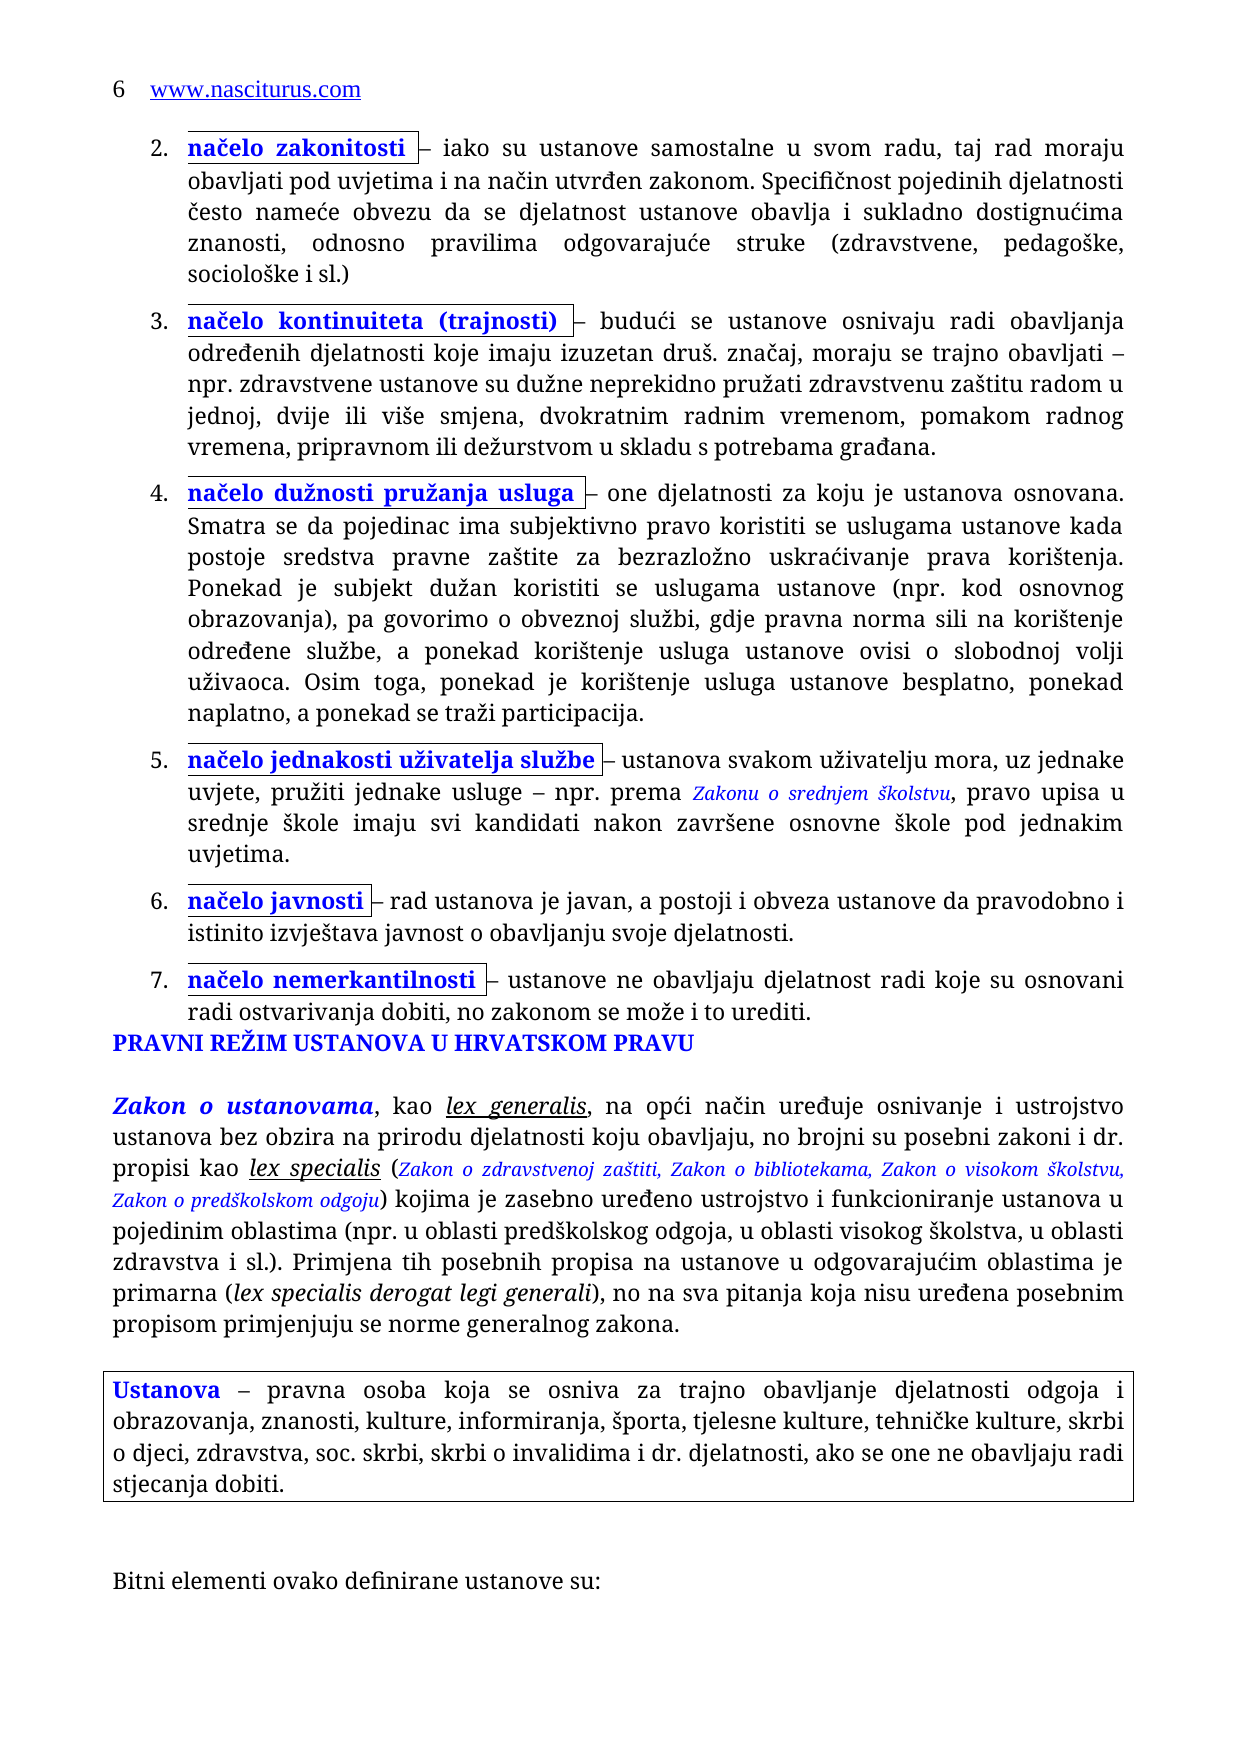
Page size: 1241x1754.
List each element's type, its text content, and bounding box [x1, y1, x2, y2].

list načelo jednakosti uživatelja službe – ustanova svakom uživatelju mora, uz jednake uvjete, pružiti jednake usluge – npr. prema Zakonu o srednjem školstvu, pravo upisa u srednje škole imaju svi kandidati nakon završene osnovne škole pod jednakim uvjetima. [150, 742, 1125, 869]
list načelo nemerkantilnosti – ustanove ne obavljaju djelatnost radi koje su osnovani radi ostvarivanja dobiti, no zakonom se može i to urediti. [150, 962, 1125, 1027]
list načelo dužnosti pružanja usluga – one djelatnosti za koju je ustanova osnovana. Smatra se da pojedinac ima subjektivno pravo koristiti se uslugama ustanove kada postoje sredstva pravne zaštite za bezrazložno uskraćivanje prava korištenja. Ponekad je subjekt dužan koristiti se uslugama ustanove (npr. kod osnovnog obrazovanja), pa govorimo o obveznoj službi, gdje pravna norma sili na korištenje određene službe, a ponekad korištenje usluga ustanove ovisi o slobodnoj volji uživaoca. Osim toga, ponekad je korištenje usluga ustanove besplatno, ponekad naplatno, a ponekad se traži participacija. [150, 476, 1125, 728]
list načelo javnosti – rad ustanova je javan, a postoji i obveza ustanove da pravodobno i istinito izvještava javnost o obavljanju svoje djelatnosti. [150, 884, 1125, 948]
text Zakon o ustanovama, kao lex generalis, na opći način uređuje osnivanje i ustrojstvo ustanova bez obzira na prirodu djelatnosti koju obavljaju, no brojni su posebni zakoni i dr. propisi kao lex specialis (Zakon o zdravstvenoj zaštiti, Zakon o bibliotekama, Zakon o visokom školstvu, Zakon o predškolskom odgoju) kojima je zasebno uređeno ustrojstvo i funkcioniranje ustanova u pojedinim oblastima (npr. u oblasti predškolskog odgoja, u oblasti visokog školstva, u oblasti zdravstva i sl.). Primjena tih posebnih propisa na ustanove u odgovarajućim oblastima je primarna (lex specialis derogat legi generali), no na sva pitanja koja nisu uređena posebnim propisom primjenjuju se norme generalnog zakona. [112, 1089, 1125, 1339]
text Ustanova – pravna osoba koja se osniva za trajno obavljanje djelatnosti odgoja i obrazovanja, znanosti, kulture, informiranja, športa, tjelesne kulture, tehničke kulture, skrbi o djeci, zdravstva, soc. skrbi, skrbi o invalidima i dr. djelatnosti, ako se one ne obavljaju radi stjecanja dobiti. [104, 1372, 1133, 1501]
list načelo kontinuiteta (trajnosti) – budući se ustanove osnivaju radi obavljanja određenih djelatnosti koje imaju izuzetan druš. značaj, moraju se trajno obavljati – npr. zdravstvene ustanove su dužne neprekidno pružati zdravstvenu zaštitu radom u jednoj, dvije ili više smjena, dvokratnim radnim vremenom, pomakom radnog vremena, pripravnom ili dežurstvom u skladu s potrebama građana. [150, 304, 1125, 462]
text Bitni elementi ovako definirane ustanove su: [112, 1564, 1125, 1596]
text PRAVNI REŽIM USTANOVA U HRVATSKOM PRAVU [112, 1027, 1125, 1058]
list načelo zakonitosti – iako su ustanove samostalne u svom radu, taj rad moraju obavljati pod uvjetima i na način utvrđen zakonom. Specifičnost pojedinih djelatnosti često nameće obvezu da se djelatnost ustanove obavlja i sukladno dostignućima znanosti, odnosno pravilima odgovarajuće struke (zdravstvene, pedagoške, sociološke i sl.) [150, 131, 1125, 289]
